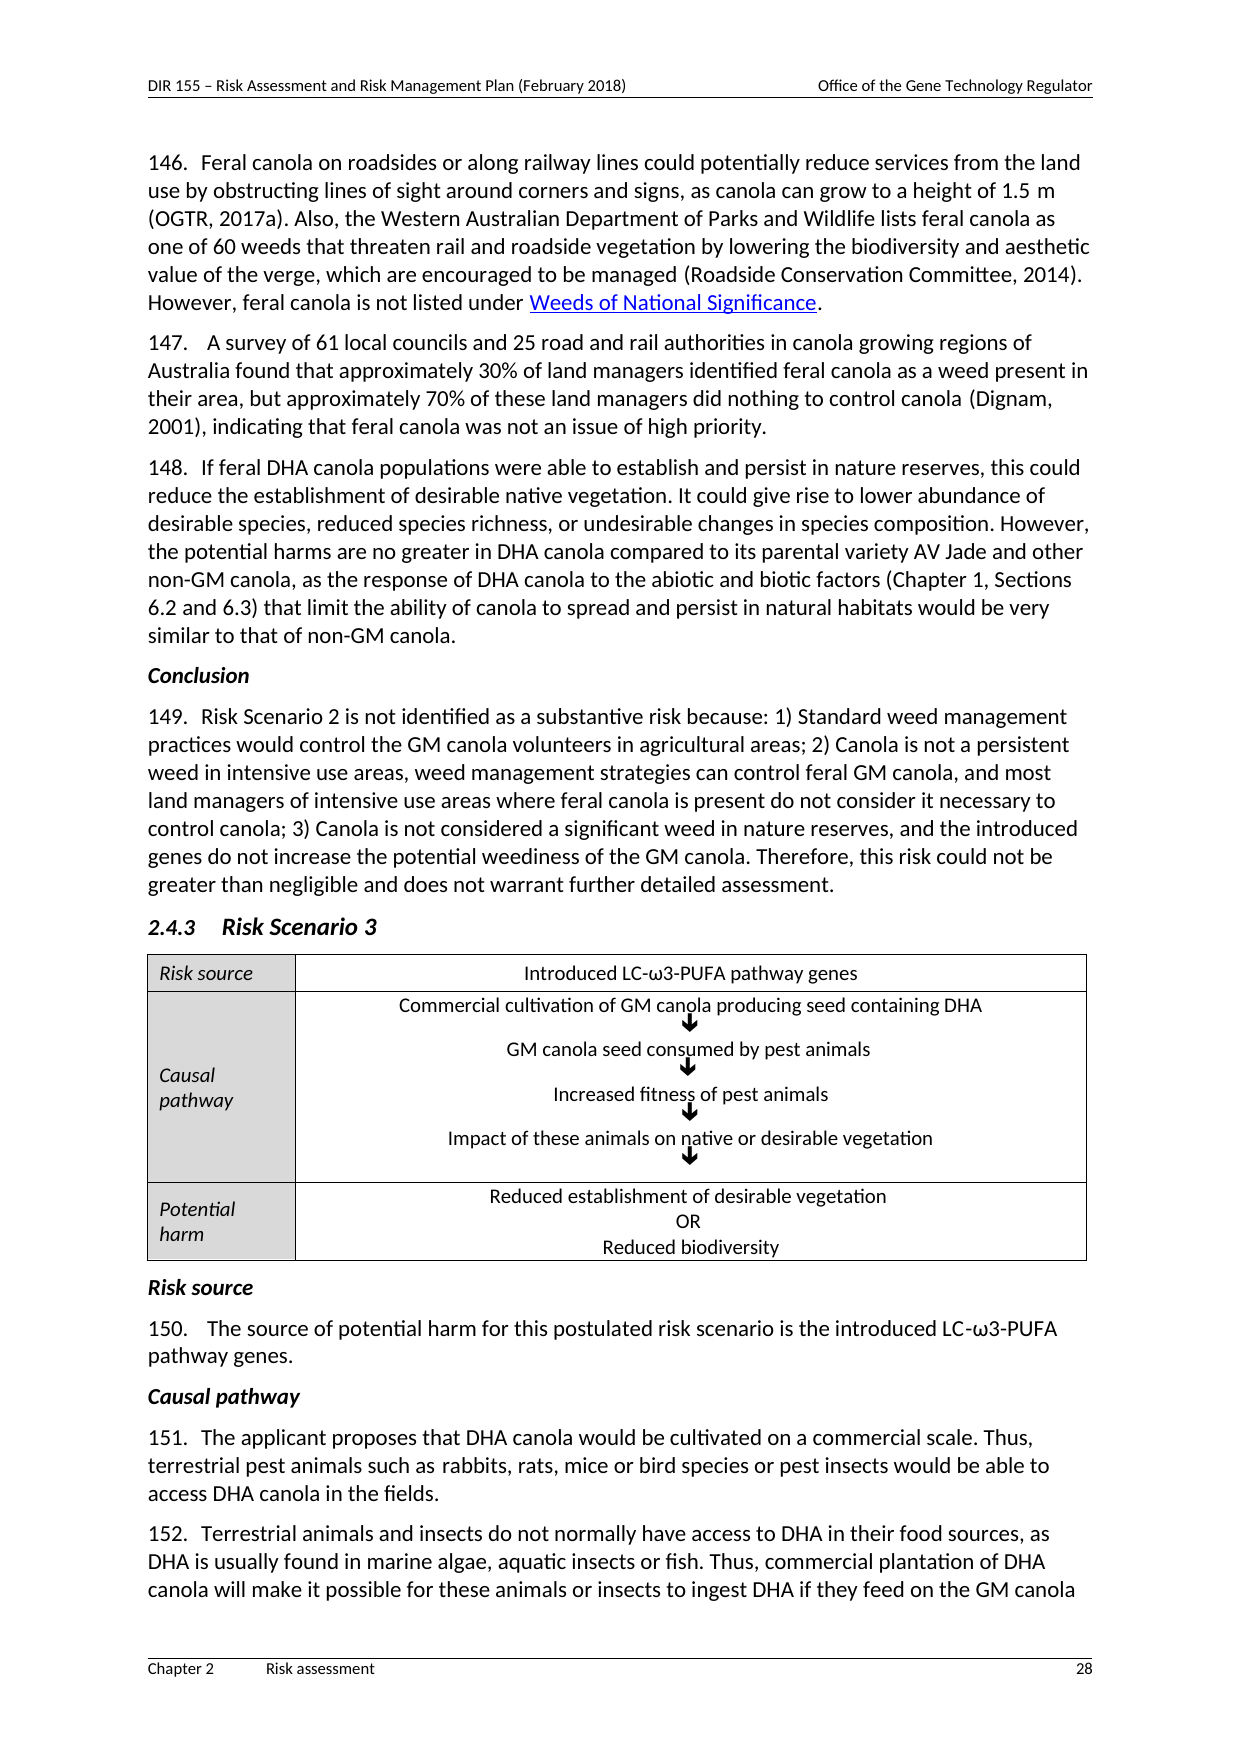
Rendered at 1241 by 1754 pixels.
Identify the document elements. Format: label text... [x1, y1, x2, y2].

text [148, 1519, 1092, 1603]
table_header Risk source [148, 955, 295, 991]
list A survey of 61 local councils and 25 road and rail authorities in canola growing regions of Australia found that approximately 30% of land managers identified feral canola as a weed present in their area, but approximately 70% of these land managers did nothing to control canola (Dignam, 2001), indicating that feral canola was not an issue of high priority. [148, 328, 1092, 440]
text Feral canola on roadsides or along railway lines could potentially reduce services from the land use by obstructing lines of sight around corners and signs, as canola can grow to a height of 1.5 m (OGTR, 2017a). Also, the Western Australian Department of Parks and Wildlife lists feral canola as one of 60 weeds that threaten rail and roadside vegetation by lowering the biodiversity and aesthetic value of the verge, which are encouraged to be managed (Roadside Conservation Committee, 2014). However, feral canola is not listed under Weeds of National Significance. [148, 148, 1092, 316]
text Risk Scenario 2 is not identified as a substantive risk because: 1) Standard weed management practices would control the GM canola volunteers in agricultural areas; 2) Canola is not a persistent weed in intensive use areas, weed management strategies can control feral GM canola, and most land managers of intensive use areas where feral canola is present do not consider it necessary to control canola; 3) Canola is not considered a significant weed in nature reserves, and the introduced genes do not increase the potential weediness of the GM canola. Therefore, this risk could not be greater than negligible and does not warrant further detailed assessment. [148, 702, 1092, 898]
table_cell Causal pathway [148, 992, 295, 1182]
list The source of potential harm for this postulated risk scenario is the introduced LC-ω3-PUFA pathway genes. [148, 1314, 1092, 1370]
text Conclusion [148, 662, 1092, 689]
text Risk source [148, 1273, 1092, 1301]
table_cell Potential harm [148, 1183, 295, 1259]
text Causal pathway [148, 1382, 1092, 1410]
text Risk Scenario 3 [148, 911, 1092, 941]
table_header Introduced LC-ω3-PUFA pathway genes [296, 955, 1086, 991]
text The applicant proposes that DHA canola would be cultivated on a commercial scale. Thus, terrestrial pest animals such as rabbits, rats, mice or bird species or pest insects would be able to access DHA canola in the fields. [148, 1423, 1092, 1507]
table_cell Reduced establishment of desirable vegetation OR Reduced biodiversity [296, 1183, 1086, 1259]
text If feral DHA canola populations were able to establish and persist in nature reserves, this could reduce the establishment of desirable native vegetation. It could give rise to lower abundance of desirable species, reduced species richness, or undesirable changes in species composition. However, the potential harms are no greater in DHA canola compared to its parental variety AV Jade and other non-GM canola, as the response of DHA canola to the abiotic and biotic factors (Chapter 1, Sections 6.2 and 6.3) that limit the ability of canola to spread and persist in natural habitats would be very similar to that of non-GM canola. [148, 453, 1092, 649]
table_cell Commercial cultivation of GM canola producing seed containing DHA GM canola seed consumed by pest animals Increased fitness of pest animals Impact of these animals on native or desirable vegetation [296, 992, 1086, 1182]
